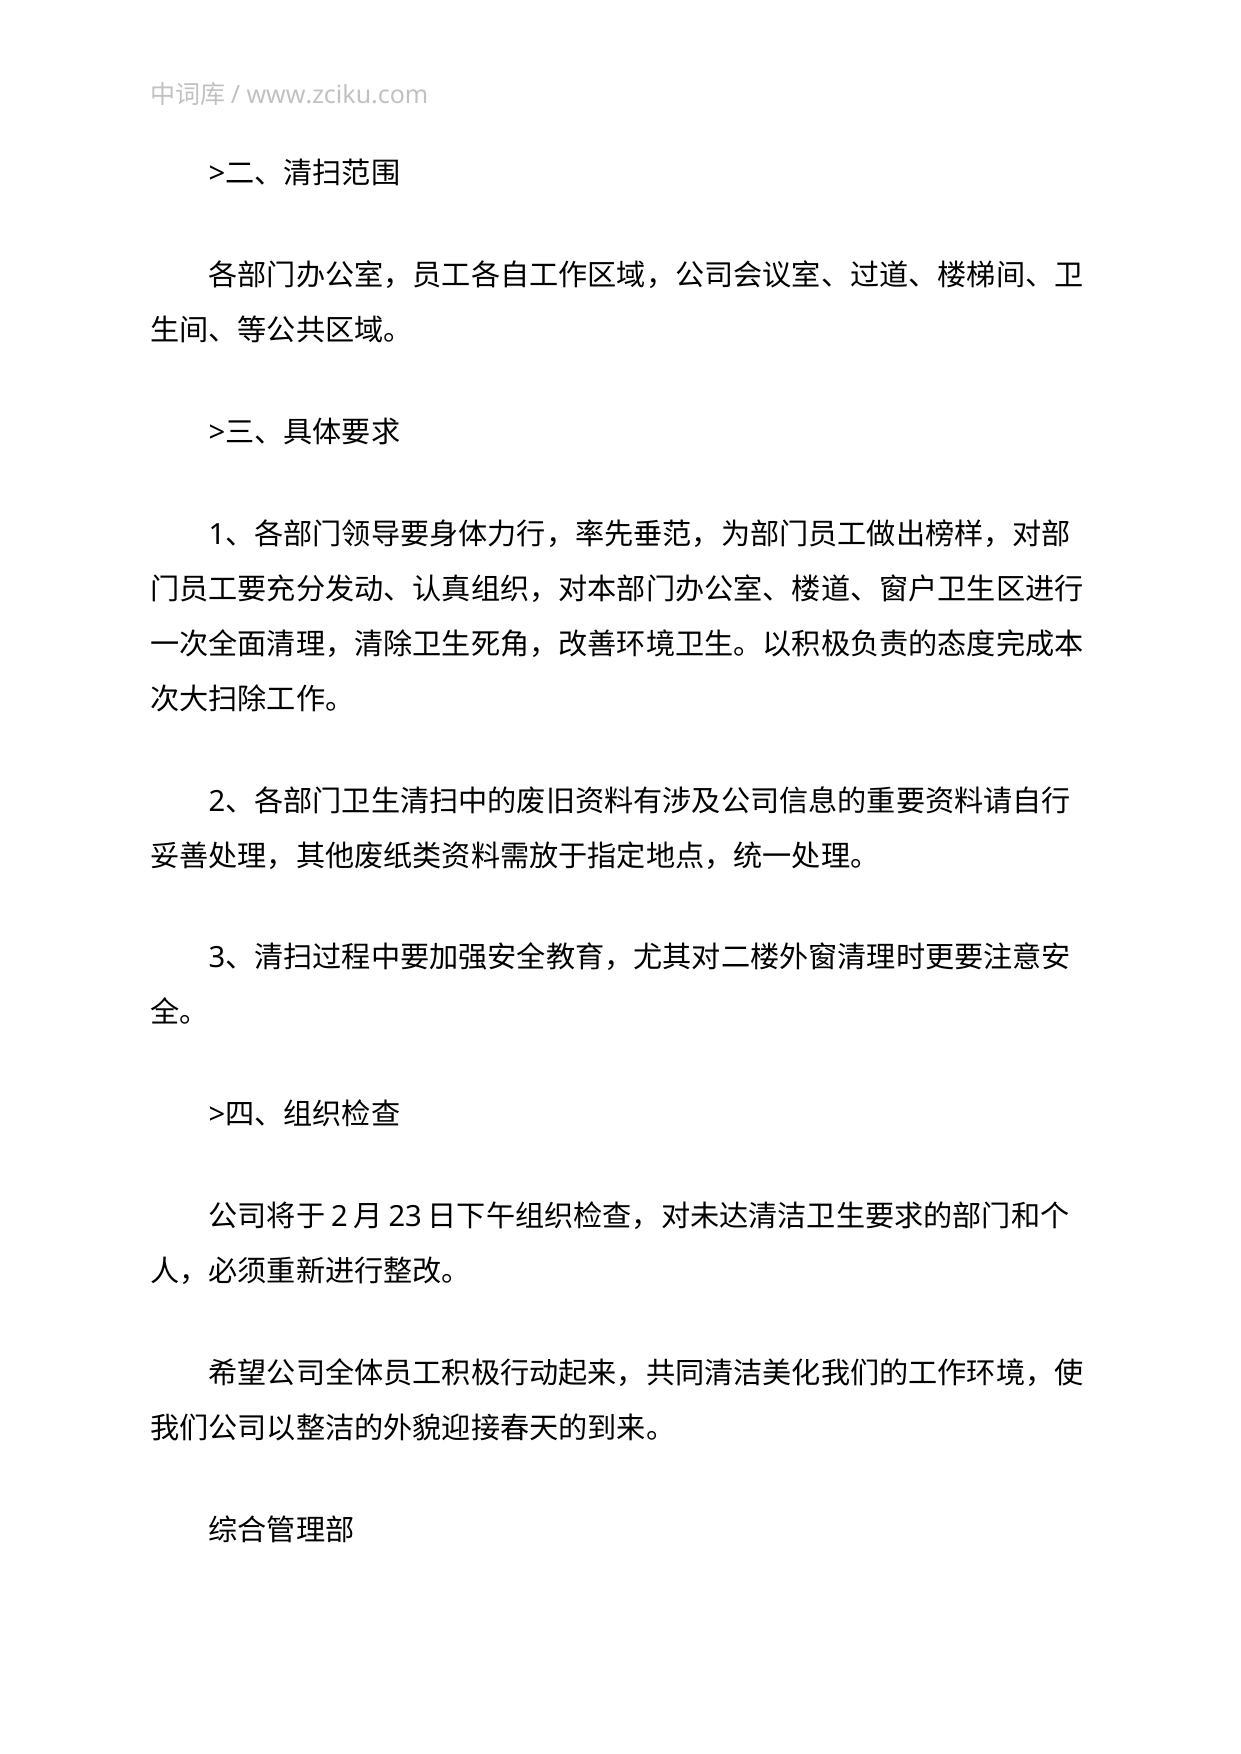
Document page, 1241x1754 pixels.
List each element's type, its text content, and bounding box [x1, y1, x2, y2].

text >二、清扫范围 [150, 150, 1090, 192]
text 综合管理部 [150, 1506, 1090, 1548]
text 希望公司全体员工积极行动起来，共同清洁美化我们的工作环境，使我们公司以整洁的外貌迎接春天的到来。 [150, 1349, 1090, 1447]
text 1、各部门领导要身体力行，率先垂范，为部门员工做出榜样，对部门员工要充分发动、认真组织，对本部门办公室、楼道、窗户卫生区进行一次全面清理，清除卫生死角，改善环境卫生。以积极负责的态度完成本次大扫除工作。 [150, 511, 1090, 718]
text 公司将于2月23日下午组织检查，对未达清洁卫生要求的部门和个人，必须重新进行整改。 [150, 1193, 1090, 1290]
text 各部门办公室，员工各自工作区域，公司会议室、过道、楼梯间、卫生间、等公共区域。 [150, 252, 1090, 349]
text 3、清扫过程中要加强安全教育，尤其对二楼外窗清理时更要注意安全。 [150, 934, 1090, 1031]
text 2、各部门卫生清扫中的废旧资料有涉及公司信息的重要资料请自行妥善处理，其他废纸类资料需放于指定地点，统一处理。 [150, 777, 1090, 874]
text >四、组织检查 [150, 1091, 1090, 1133]
text >三、具体要求 [150, 409, 1090, 451]
